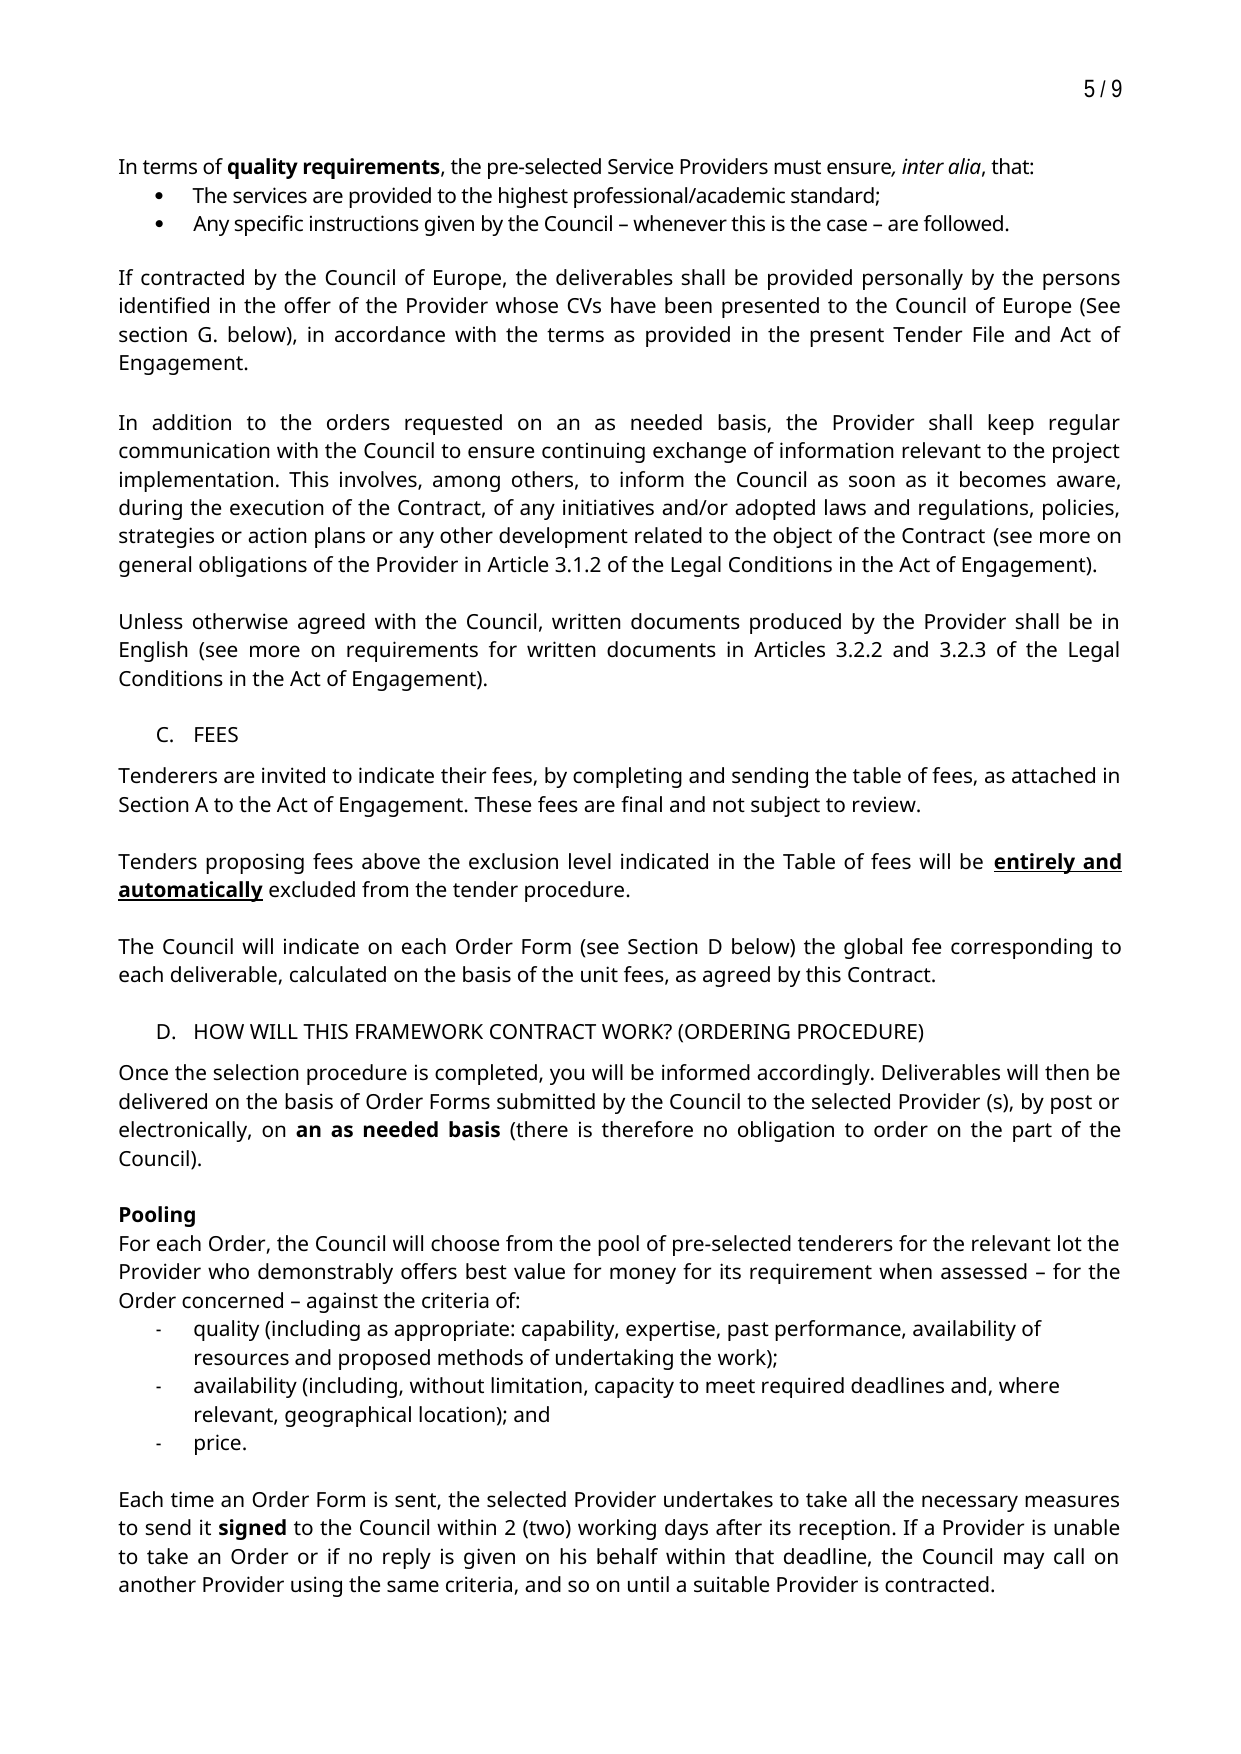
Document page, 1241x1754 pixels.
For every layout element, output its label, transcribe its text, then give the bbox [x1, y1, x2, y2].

text Once the selection procedure is completed, you will be informed accordingly. Deliverables will then be delivered on the basis of Order Forms submitted by the Council to the selected Provider (s), by post or electronically, on an as needed basis (there is therefore no obligation to order on the part of the Council). [118, 1058, 1122, 1172]
list price. [156, 1428, 1122, 1457]
text Tenders proposing fees above the exclusion level indicated in the Table of fees will be entirely and automatically excluded from the tender procedure. [118, 847, 1122, 904]
text If contracted by the Council of Europe, the deliverables shall be provided personally by the persons identified in the offer of the Provider whose CVs have been presented to the Council of Europe (See section G. below), in accordance with the terms as provided in the present Tender File and Act of Engagement. [118, 263, 1122, 377]
list The services are provided to the highest professional/academic standard; [155, 181, 1122, 209]
text Each time an Order Form is sent, the selected Provider undertakes to take all the necessary measures to send it signed to the Council within 2 (two) working days after its reception. If a Provider is unable to take an Order or if no reply is given on his behalf within that deadline, the Council may call on another Provider using the same criteria, and so on until a suitable Provider is contracted. [118, 1485, 1122, 1599]
text In terms of quality requirements, the pre-selected Service Providers must ensure, inter alia, that: [118, 152, 1122, 181]
text In addition to the orders requested on an as needed basis, the Provider shall keep regular communication with the Council to ensure continuing exchange of information relevant to the project implementation. This involves, among others, to inform the Council as soon as it becomes aware, during the execution of the Contract, of any initiatives and/or adopted laws and regulations, policies, strategies or action plans or any other development related to the object of the Contract (see more on general obligations of the Provider in Article 3.1.2 of the Legal Conditions in the Act of Engagement). [118, 408, 1122, 578]
list HOW WILL THIS FRAMEWORK CONTRACT WORK? (Ordering PROCEDURE) [156, 1017, 1122, 1046]
list quality (including as appropriate: capability, expertise, past performance, availability of resources and proposed methods of undertaking the work); [156, 1314, 1122, 1371]
text The Council will indicate on each Order Form (see Section D below) the global fee corresponding to each deliverable, calculated on the basis of the unit fees, as agreed by this Contract. [118, 932, 1122, 989]
text Unless otherwise agreed with the Council, written documents produced by the Provider shall be in English (see more on requirements for written documents in Articles 3.2.2 and 3.2.3 of the Legal Conditions in the Act of Engagement). [118, 607, 1122, 692]
text Tenderers are invited to indicate their fees, by completing and sending the table of fees, as attached in Section A to the Act of Engagement. These fees are final and not subject to review. [118, 762, 1122, 818]
text Pooling [118, 1201, 1122, 1229]
list FEES [156, 721, 1122, 749]
text For each Order, the Council will choose from the pool of pre-selected tenderers for the relevant lot the Provider who demonstrably offers best value for money for its requirement when assessed – for the Order concerned – against the criteria of: [118, 1229, 1122, 1314]
list Any specific instructions given by the Council – whenever this is the case – are followed. [156, 209, 1122, 238]
list availability (including, without limitation, capacity to meet required deadlines and, where relevant, geographical location); and [156, 1371, 1122, 1428]
